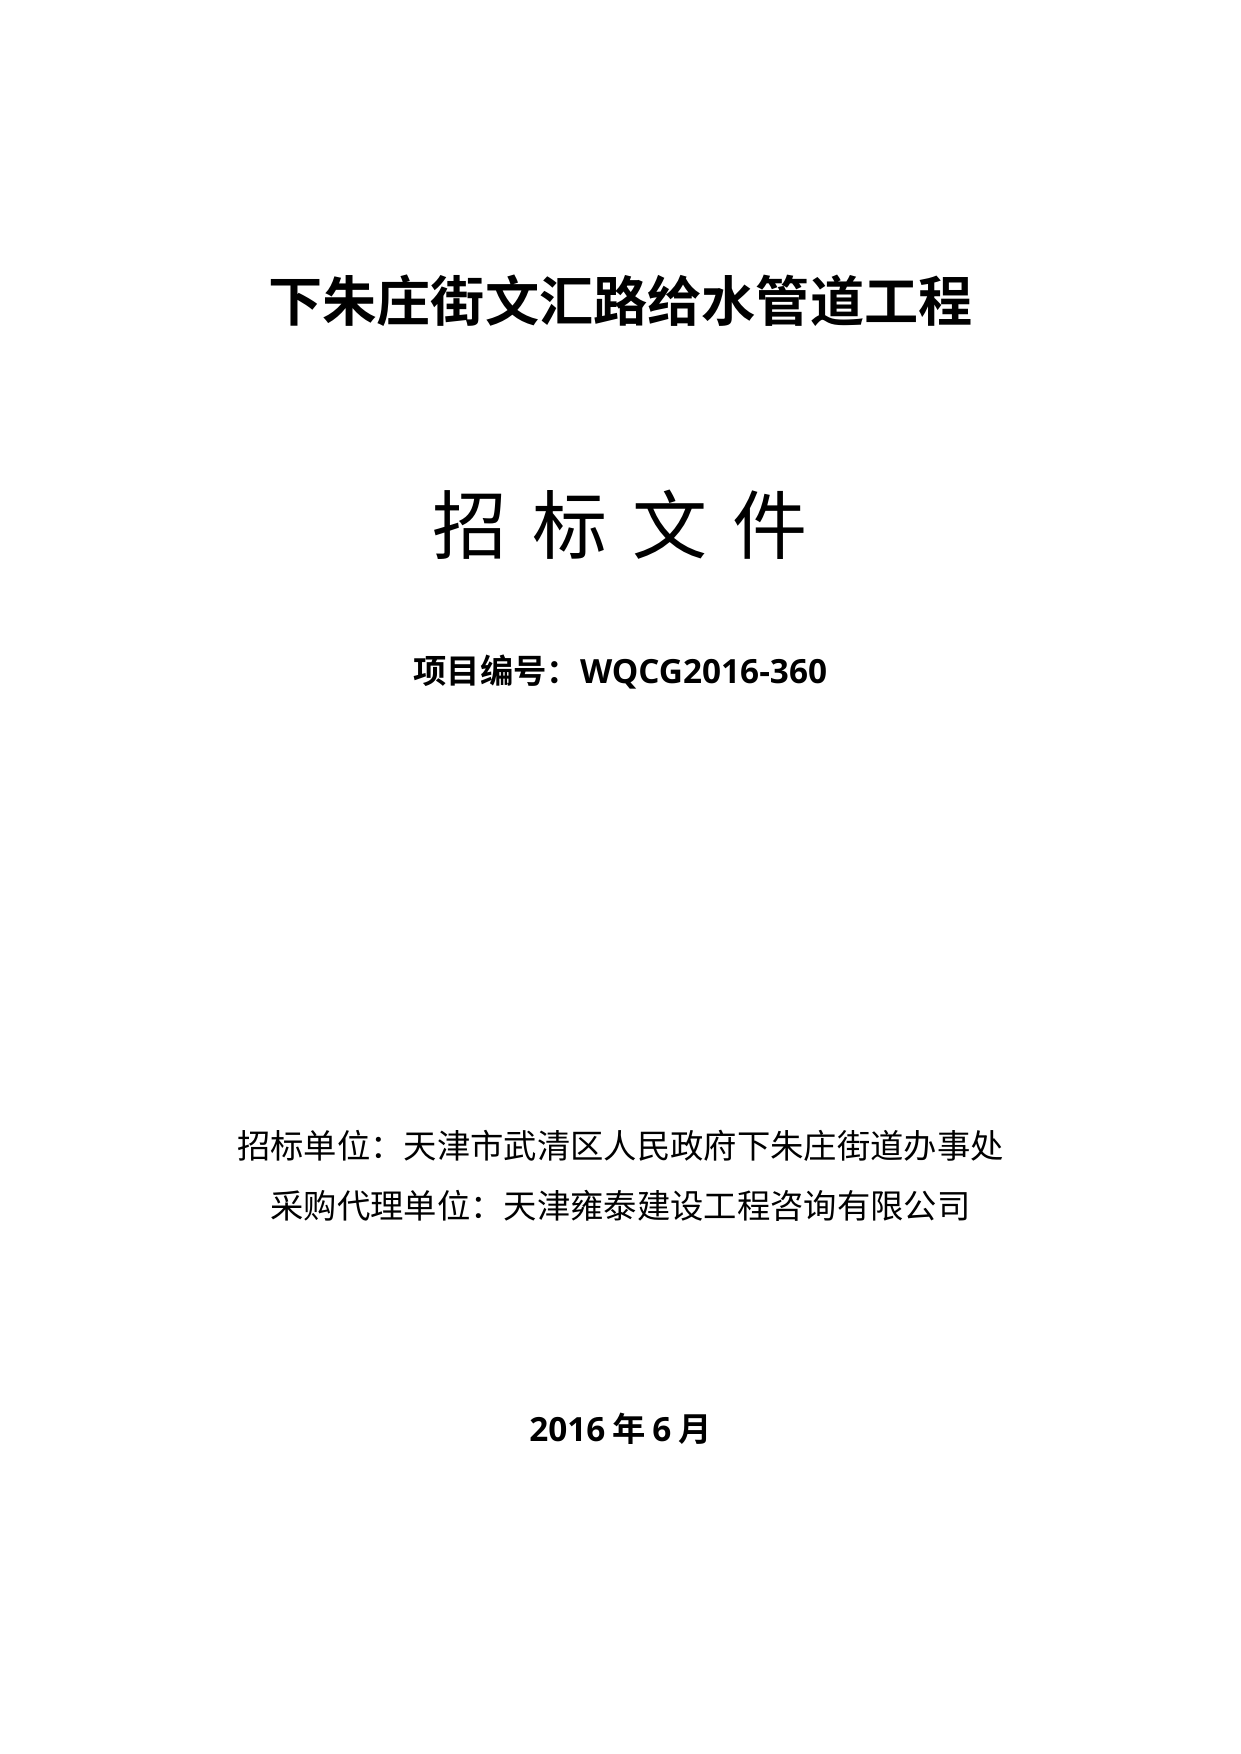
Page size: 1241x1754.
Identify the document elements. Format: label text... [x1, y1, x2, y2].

text 下朱庄街文汇路给水管道工程 [187, 253, 1053, 343]
text 招 标 文 件 [187, 461, 1053, 580]
text 2016年6月 [187, 1397, 1053, 1457]
text 项目编号：WQCG2016-360 [187, 639, 1053, 699]
text 采购代理单位：天津雍泰建设工程咨询有限公司 [187, 1174, 1053, 1233]
text 招标单位：天津市武清区人民政府下朱庄街道办事处 [187, 1114, 1053, 1174]
